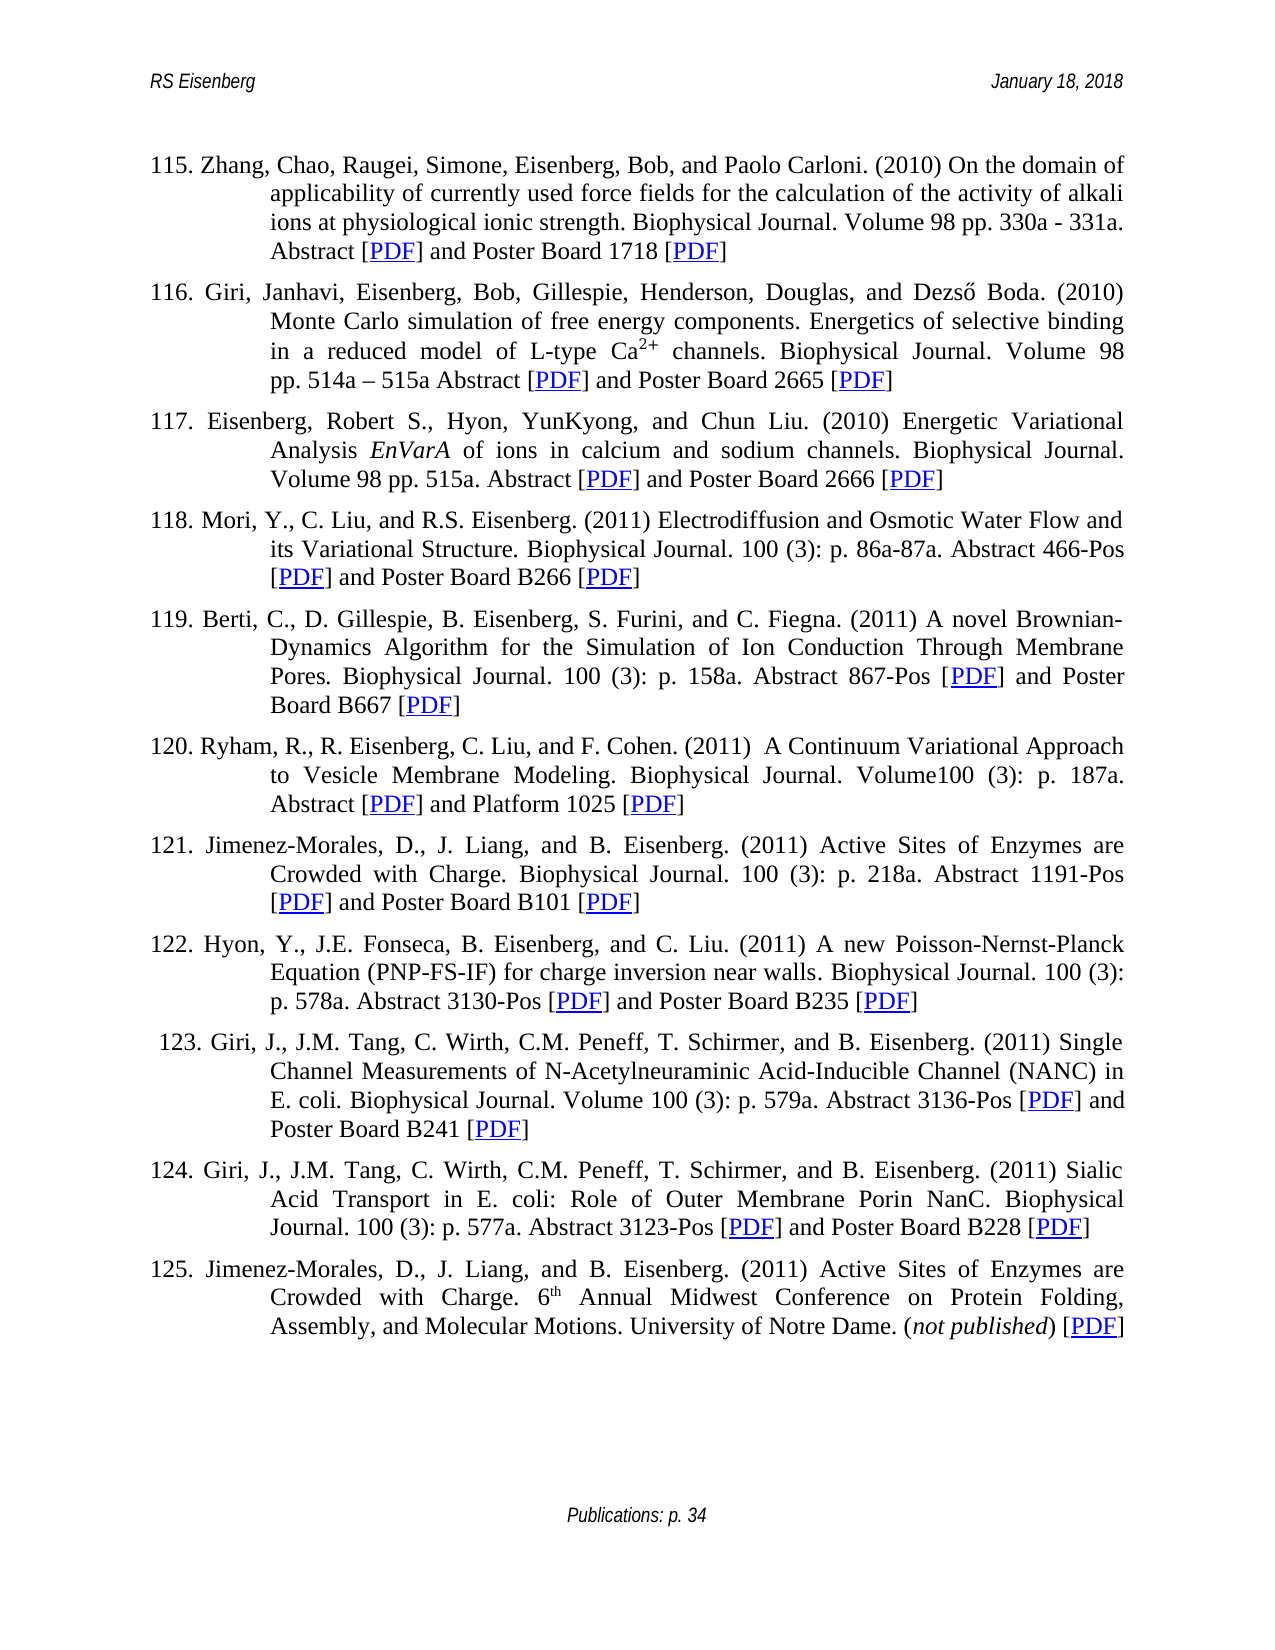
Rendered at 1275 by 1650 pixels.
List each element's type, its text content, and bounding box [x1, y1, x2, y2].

text 116. Giri, Janhavi, Eisenberg, Bob, Gillespie, Henderson, Douglas, and Dezső Boda. (2010) Monte Carlo simulation of free energy components. Energetics of selective binding in a reduced model of L-type Ca2+ channels. Biophysical Journal. Volume 98 pp. 514a – 515a Abstract [PDF] and Poster Board 2665 [PDF] [150, 277, 1125, 394]
text 117. Eisenberg, Robert S., Hyon, YunKyong, and Chun Liu. (2010) Energetic Variational Analysis EnVarA of ions in calcium and sodium channels. Biophysical Journal. Volume 98 pp. 515a. Abstract [PDF] and Poster Board 2666 [PDF] [150, 406, 1125, 492]
text 120. Ryham, R., R. Eisenberg, C. Liu, and F. Cohen. (2011) A Continuum Variational Approach to Vesicle Membrane Modeling. Biophysical Journal. Volume100 (3): p. 187a. Abstract [PDF] and Platform 1025 [PDF] [150, 731, 1125, 817]
text 121. Jimenez-Morales, D., J. Liang, and B. Eisenberg. (2011) Active Sites of Enzymes are Crowded with Charge. Biophysical Journal. 100 (3): p. 218a. Abstract 1191-Pos [PDF] and Poster Board B101 [PDF] [150, 830, 1125, 916]
text 124. Giri, J., J.M. Tang, C. Wirth, C.M. Peneff, T. Schirmer, and B. Eisenberg. (2011) Sialic Acid Transport in E. coli: Role of Outer Membrane Porin NanC. Biophysical Journal. 100 (3): p. 577a. Abstract 3123-Pos [PDF] and Poster Board B228 [PDF] [150, 1155, 1125, 1241]
text 125. Jimenez-Morales, D., J. Liang, and B. Eisenberg. (2011) Active Sites of Enzymes are Crowded with Charge. 6th Annual Midwest Conference on Protein Folding, Assembly, and Molecular Motions. University of Notre Dame. (not published) [PDF] [150, 1254, 1125, 1340]
text 115. Zhang, Chao, Raugei, Simone, Eisenberg, Bob, and Paolo Carloni. (2010) On the domain of applicability of currently used force fields for the calculation of the activity of alkali ions at physiological ionic strength. Biophysical Journal. Volume 98 pp. 330a - 331a. Abstract [PDF] and Poster Board 1718 [PDF] [150, 150, 1125, 265]
text 123. Giri, J., J.M. Tang, C. Wirth, C.M. Peneff, T. Schirmer, and B. Eisenberg. (2011) Single Channel Measurements of N-Acetylneuraminic Acid-Inducible Channel (NANC) in E. coli. Biophysical Journal. Volume 100 (3): p. 579a. Abstract 3136-Pos [PDF] and Poster Board B241 [PDF] [150, 1027, 1125, 1142]
text 118. Mori, Y., C. Liu, and R.S. Eisenberg. (2011) Electrodiffusion and Osmotic Water Flow and its Variational Structure. Biophysical Journal. 100 (3): p. 86a-87a. Abstract 466-Pos [PDF] and Poster Board B266 [PDF] [150, 505, 1125, 591]
text 119. Berti, C., D. Gillespie, B. Eisenberg, S. Furini, and C. Fiegna. (2011) A novel Brownian-Dynamics Algorithm for the Simulation of Ion Conduction Through Membrane Pores. Biophysical Journal. 100 (3): p. 158a. Abstract 867-Pos [PDF] and Poster Board B667 [PDF] [150, 604, 1125, 719]
text 122. Hyon, Y., J.E. Fonseca, B. Eisenberg, and C. Liu. (2011) A new Poisson-Nernst-Planck Equation (PNP-FS-IF) for charge inversion near walls. Biophysical Journal. 100 (3): p. 578a. Abstract 3130-Pos [PDF] and Poster Board B235 [PDF] [150, 929, 1125, 1015]
